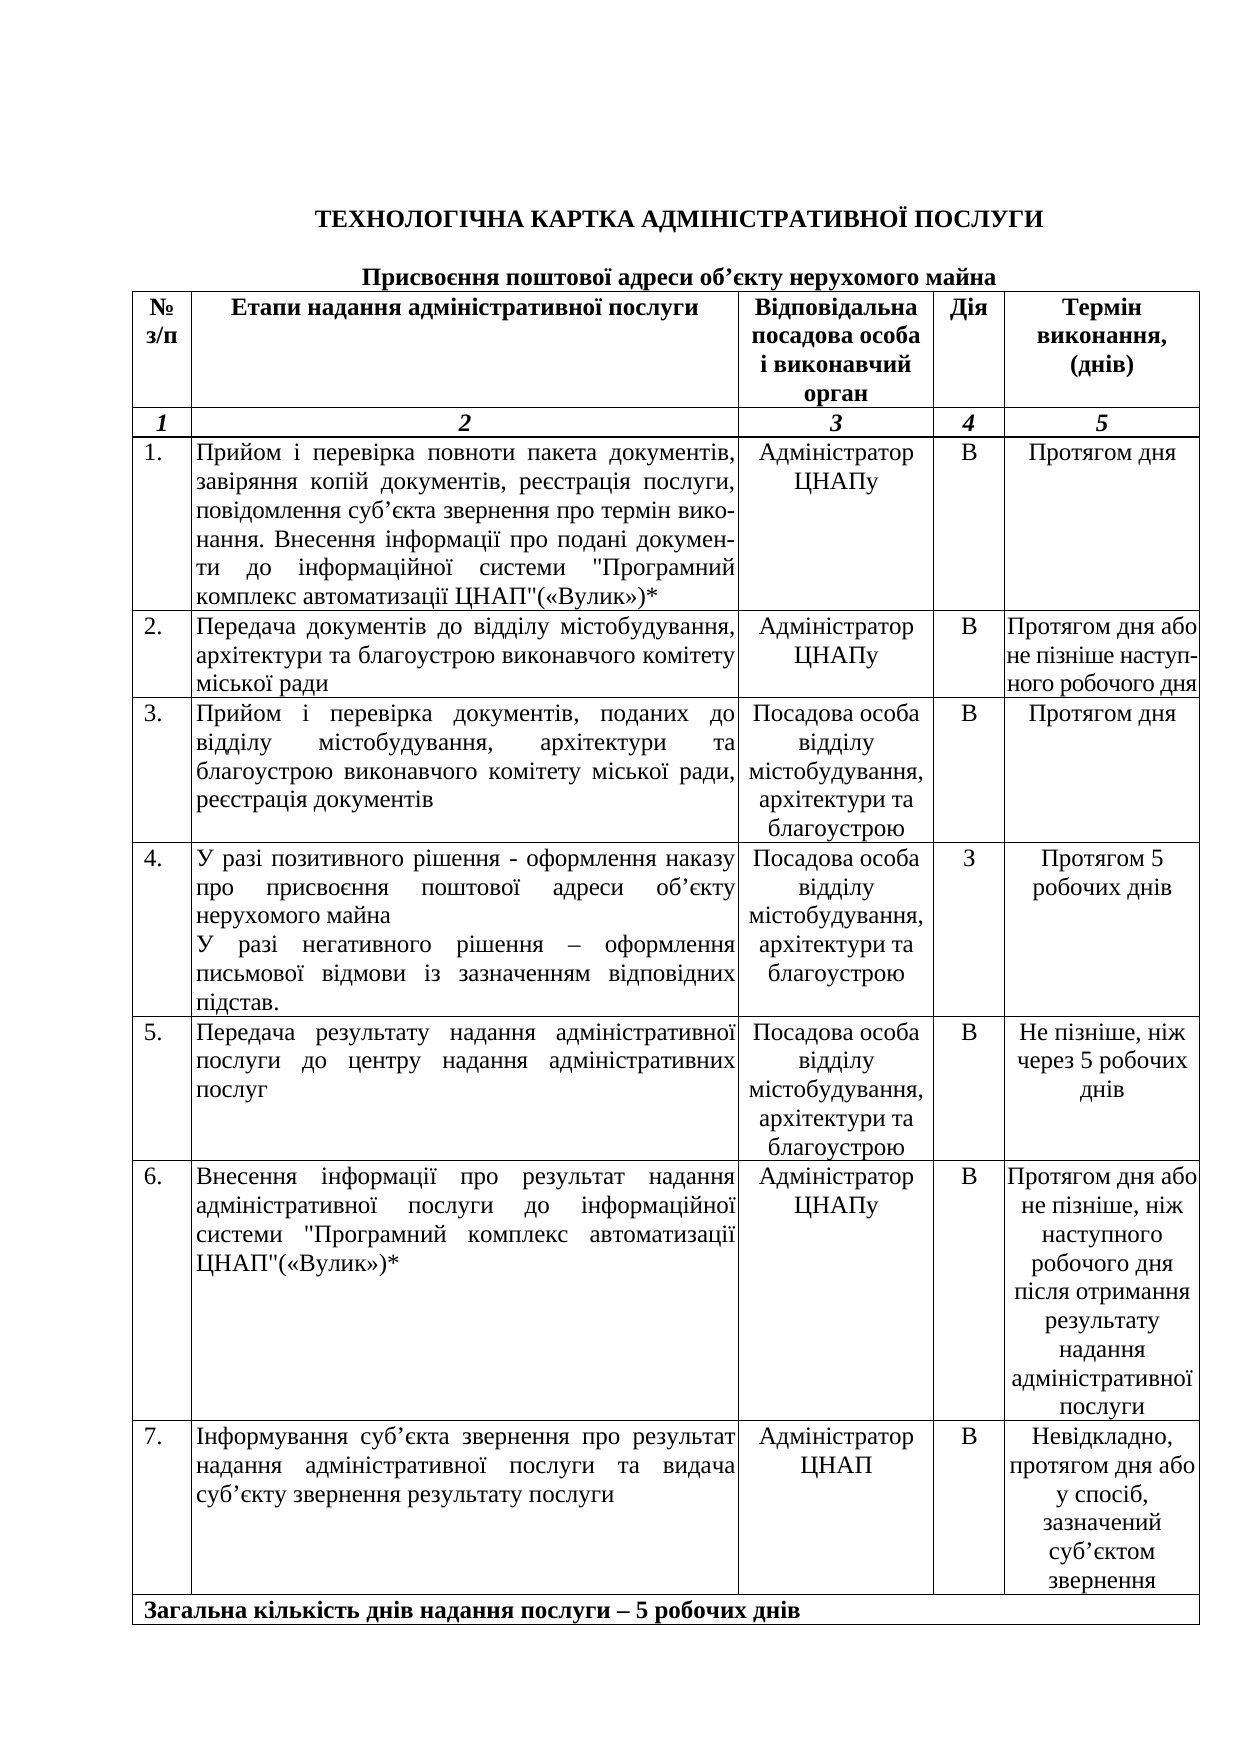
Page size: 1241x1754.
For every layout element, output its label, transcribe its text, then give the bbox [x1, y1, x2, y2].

table_cell 2 [192, 408, 738, 436]
text ТЕХНОЛОГІЧНА КАРТКА АДМІНІСТРАТИВНОЇ ПОСЛУГИ [177, 204, 1181, 233]
text Присвоєння поштової адреси об’єкту нерухомого майна [177, 262, 1181, 291]
table_cell Прийом і перевірка документів, поданих до відділу містобудування, архітектури та благоустрою виконавчого комітету міської ради, реєстрація документів [192, 698, 738, 842]
table_cell В [934, 698, 1004, 842]
table_cell Адміністратор ЦНАПу [739, 611, 933, 697]
table_header № з/п [133, 292, 191, 407]
table_cell Адміністратор ЦНАПу [739, 438, 933, 610]
table_cell Передача результату надання адміністративної послуги до центру надання адміністративних послуг [192, 1017, 738, 1160]
table_cell 7. [133, 1421, 191, 1594]
table_cell 1 [133, 408, 191, 436]
table_header Відповідальна посадова особа і виконавчий орган [739, 292, 933, 407]
table_cell Передача документів до відділу містобудування, архітектури та благоустрою виконавчого комітету міської ради [192, 611, 738, 697]
table_cell З [934, 843, 1004, 1016]
table_cell Невідкладно, протягом дня або у спосіб, зазначений суб’єктом звернення [1005, 1421, 1199, 1594]
table_cell Протягом дня або не пізніше, ніж наступного робочого дня після отримання результату надання адміністративної послуги [1005, 1161, 1199, 1420]
table_cell 5 [1005, 408, 1199, 436]
table_cell Не пізніше, ніж через 5 робочих днів [1005, 1017, 1199, 1160]
table_cell Посадова особа відділу містобудування, архітектури та благоустрою [739, 843, 933, 1016]
table_cell 6. [133, 1161, 191, 1420]
table_cell Адміністратор ЦНАП [739, 1421, 933, 1594]
table_cell В [934, 1421, 1004, 1594]
table_cell 5. [133, 1017, 191, 1160]
table_cell Адміністратор ЦНАПу [739, 1161, 933, 1420]
table_cell Протягом 5 робочих днів [1005, 843, 1199, 1016]
table_cell 1. [133, 438, 191, 610]
table_cell Інформування суб’єкта звернення про результат надання адміністративної послуги та видача суб’єкту звернення результату послуги [192, 1421, 738, 1594]
table_cell В [934, 611, 1004, 697]
table_cell В [934, 1017, 1004, 1160]
table_cell Протягом дня або не пізніше наступ-ного робочого дня [1005, 611, 1199, 697]
table_cell В [934, 438, 1004, 610]
table_cell 2. [133, 611, 191, 697]
table_cell 4. [133, 843, 191, 1016]
table_header Дія [934, 292, 1004, 407]
table_cell Посадова особа відділу містобудування, архітектури та благоустрою [739, 1017, 933, 1160]
table_header Термін виконання, (днів) [1005, 292, 1199, 407]
table_cell Протягом дня [1005, 438, 1199, 610]
table_cell Посадова особа відділу містобудування, архітектури та благоустрою [739, 698, 933, 842]
table_cell У разі позитивного рішення - оформлення наказу про присвоєння поштової адреси об’єкту нерухомого майна У разі негативного рішення – оформлення письмової відмови із зазначенням відповідних підстав. [192, 843, 738, 1016]
table_cell 4 [934, 408, 1004, 436]
table_cell 3. [133, 698, 191, 842]
table_cell 3 [739, 408, 933, 436]
table_cell Протягом дня [1005, 698, 1199, 842]
table_cell Загальна кількість днів надання послуги – 5 робочих днів [133, 1595, 1199, 1623]
table_cell Внесення інформації про результат надання адміністративної послуги до інформаційної системи "Програмний комплекс автоматизації ЦНАП"(«Вулик»)* [192, 1161, 738, 1420]
table_cell Прийом і перевірка повноти пакета документів, завіряння копій документів, реєстрація послуги, повідомлення суб’єкта звернення про термін вико-нання. Внесення інформації про подані докумен-ти до інформаційної системи "Програмний комплекс автоматизації ЦНАП"(«Вулик»)* [192, 438, 738, 610]
table_cell В [934, 1161, 1004, 1420]
table_header Етапи надання адміністративної послуги [192, 292, 738, 407]
